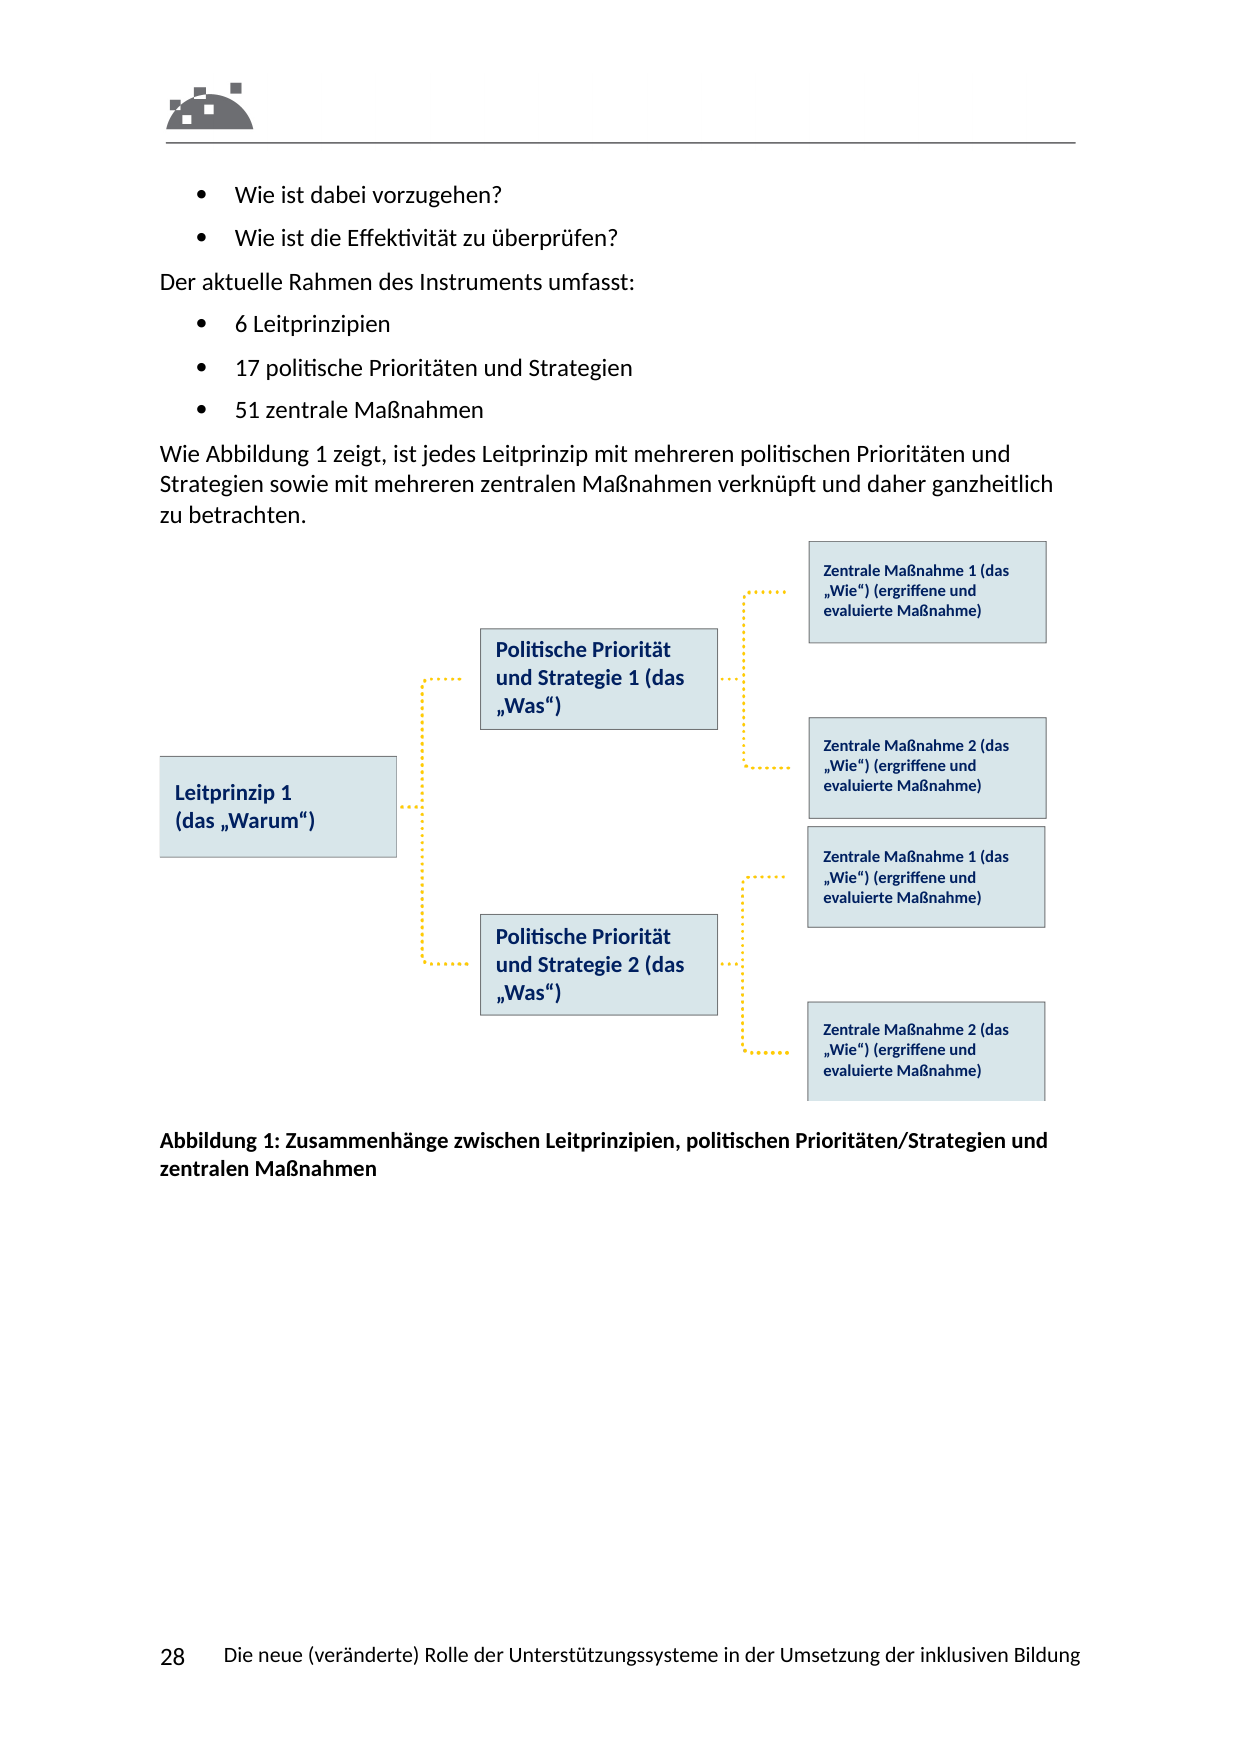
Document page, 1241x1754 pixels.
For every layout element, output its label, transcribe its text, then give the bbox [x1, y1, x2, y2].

text Wie Abbildung 1 zeigt, ist jedes Leitprinzip mit mehreren politischen Prioritäten und Strategien sowie mit mehreren zentralen Maßnahmen verknüpft und daher ganzheitlich zu betrachten. [159, 438, 1081, 529]
list 6 Leitprinzipien [197, 309, 1081, 339]
list Wie ist die Effektivität zu überprüfen? [197, 223, 1081, 253]
list Wie ist dabei vorzugehen? [197, 179, 1081, 210]
list 51 zentrale Maßnahmen [197, 395, 1081, 425]
picture [159, 73, 1081, 151]
text Abbildung 1: Zusammenhänge zwischen Leitprinzipien, politischen Prioritäten/Strategien und zentralen Maßnahmen [159, 1126, 1081, 1182]
text Der aktuelle Rahmen des Instruments umfasst: [159, 266, 1081, 296]
list 17 politische Prioritäten und Strategien [197, 352, 1081, 382]
